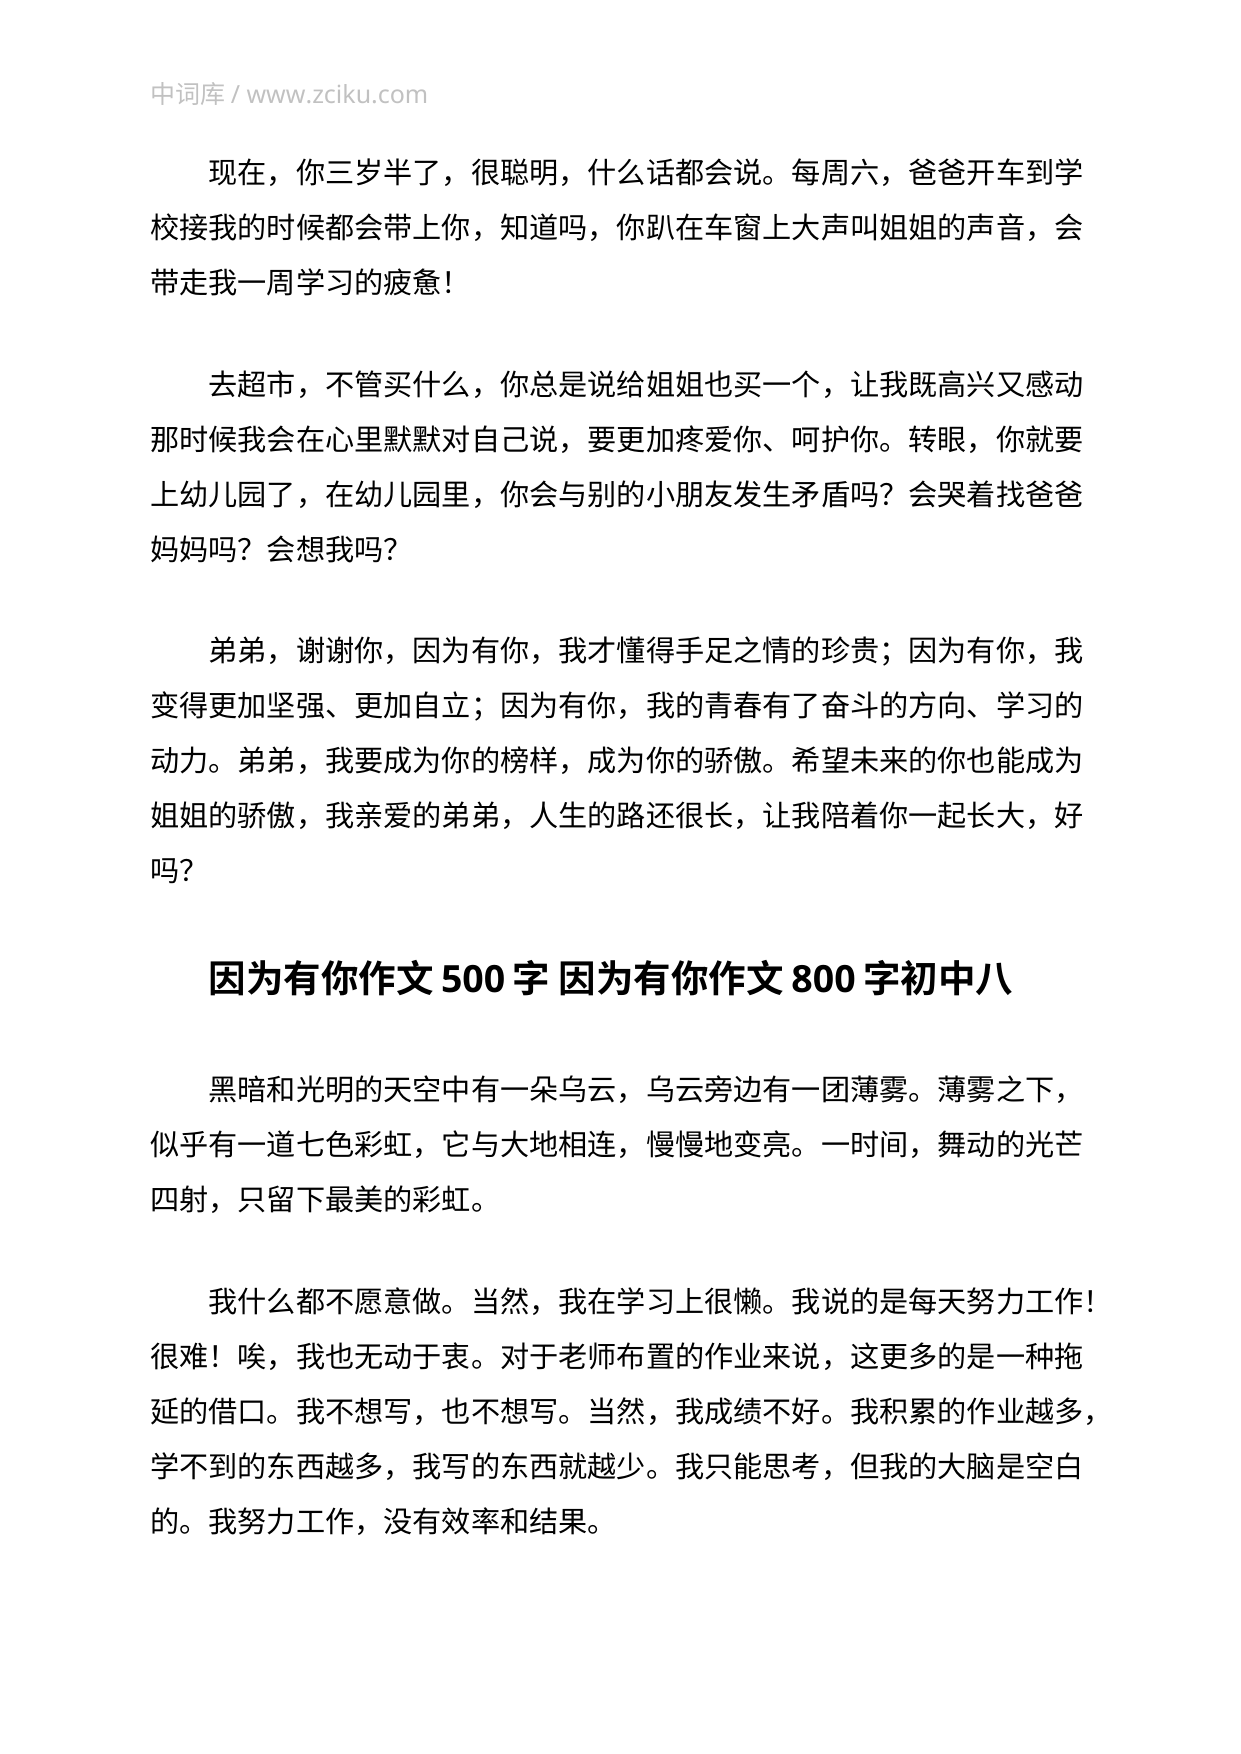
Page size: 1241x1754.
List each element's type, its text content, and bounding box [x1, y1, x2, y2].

text 黑暗和光明的天空中有一朵乌云，乌云旁边有一团薄雾。薄雾之下，似乎有一道七色彩虹，它与大地相连，慢慢地变亮。一时间，舞动的光芒四射，只留下最美的彩虹。 [150, 1067, 1090, 1219]
text 去超市，不管买什么，你总是说给姐姐也买一个，让我既高兴又感动那时候我会在心里默默对自己说，要更加疼爱你、呵护你。转眼，你就要上幼儿园了，在幼儿园里，你会与别的小朋友发生矛盾吗？会哭着找爸爸妈妈吗？会想我吗？ [150, 362, 1090, 568]
text 弟弟，谢谢你，因为有你，我才懂得手足之情的珍贵；因为有你，我变得更加坚强、更加自立；因为有你，我的青春有了奋斗的方向、学习的动力。弟弟，我要成为你的榜样，成为你的骄傲。希望未来的你也能成为姐姐的骄傲，我亲爱的弟弟，人生的路还很长，让我陪着你一起长大，好吗？ [150, 628, 1090, 890]
text 我什么都不愿意做。当然，我在学习上很懒。我说的是每天努力工作！很难！唉，我也无动于衷。对于老师布置的作业来说，这更多的是一种拖延的借口。我不想写，也不想写。当然，我成绩不好。我积累的作业越多，学不到的东西越多，我写的东西就越少。我只能思考，但我的大脑是空白的。我努力工作，没有效率和结果。 [150, 1278, 1090, 1540]
text 因为有你作文500字 因为有你作文800字初中八 [150, 949, 1090, 1004]
text 现在，你三岁半了，很聪明，什么话都会说。每周六，爸爸开车到学校接我的时候都会带上你，知道吗，你趴在车窗上大声叫姐姐的声音，会带走我一周学习的疲惫！ [150, 150, 1090, 302]
